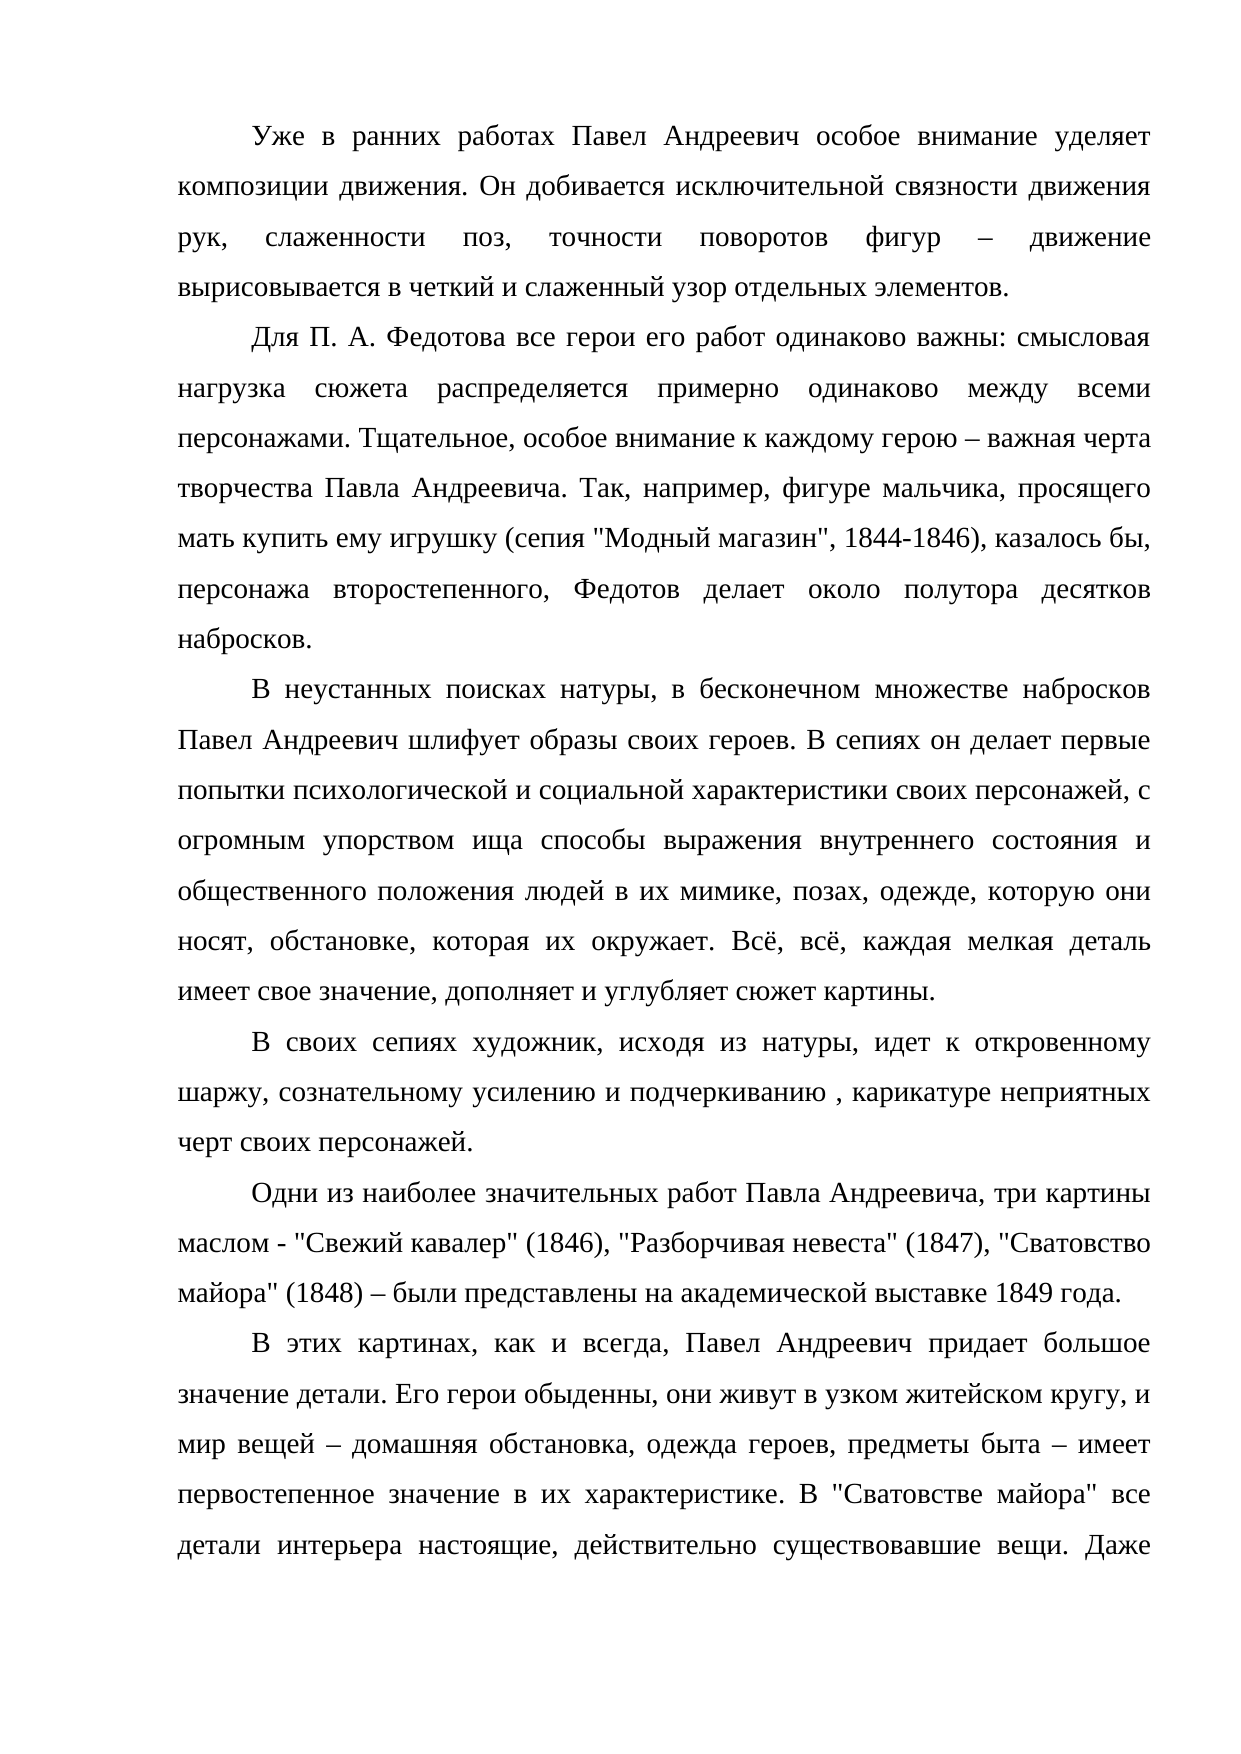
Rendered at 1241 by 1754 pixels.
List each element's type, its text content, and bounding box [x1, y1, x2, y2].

text Одни из наиболее значительных работ Павла Андреевича, три картины маслом - "Свежий кавалер" (1846), "Разборчивая невеста" (1847), "Сватовство майора" (1848) – были представлены на академической выставке 1849 года. [177, 1175, 1152, 1309]
text В неустанных поисках натуры, в бесконечном множестве набросков Павел Андреевич шлифует образы своих героев. В сепиях он делает первые попытки психологической и социальной характеристики своих персонажей, с огромным упорством ища способы выражения внутреннего состояния и общественного положения людей в их мимике, позах, одежде, которую они носят, обстановке, которая их окружает. Всё, всё, каждая мелкая деталь имеет свое значение, дополняет и углубляет сюжет картины. [177, 672, 1152, 1007]
text Для П. А. Федотова все герои его работ одинаково важны: смысловая нагрузка сюжета распределяется примерно одинаково между всеми персонажами. Тщательное, особое внимание к каждому герою – важная черта творчества Павла Андреевича. Так, например, фигуре мальчика, просящего мать купить ему игрушку (сепия "Модный магазин", 1844-1846), казалось бы, персонажа второстепенного, Федотов делает около полутора десятков набросков. [177, 319, 1152, 655]
text В своих сепиях художник, исходя из натуры, идет к откровенному шаржу, сознательному усилению и подчеркиванию , карикатуре неприятных черт своих персонажей. [177, 1024, 1152, 1158]
text Уже в ранних работах Павел Андреевич особое внимание уделяет композиции движения. Он добивается исключительной связности движения рук, слаженности поз, точности поворотов фигур – движение вырисовывается в четкий и слаженный узор отдельных элементов. [177, 118, 1152, 303]
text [177, 1326, 1152, 1560]
